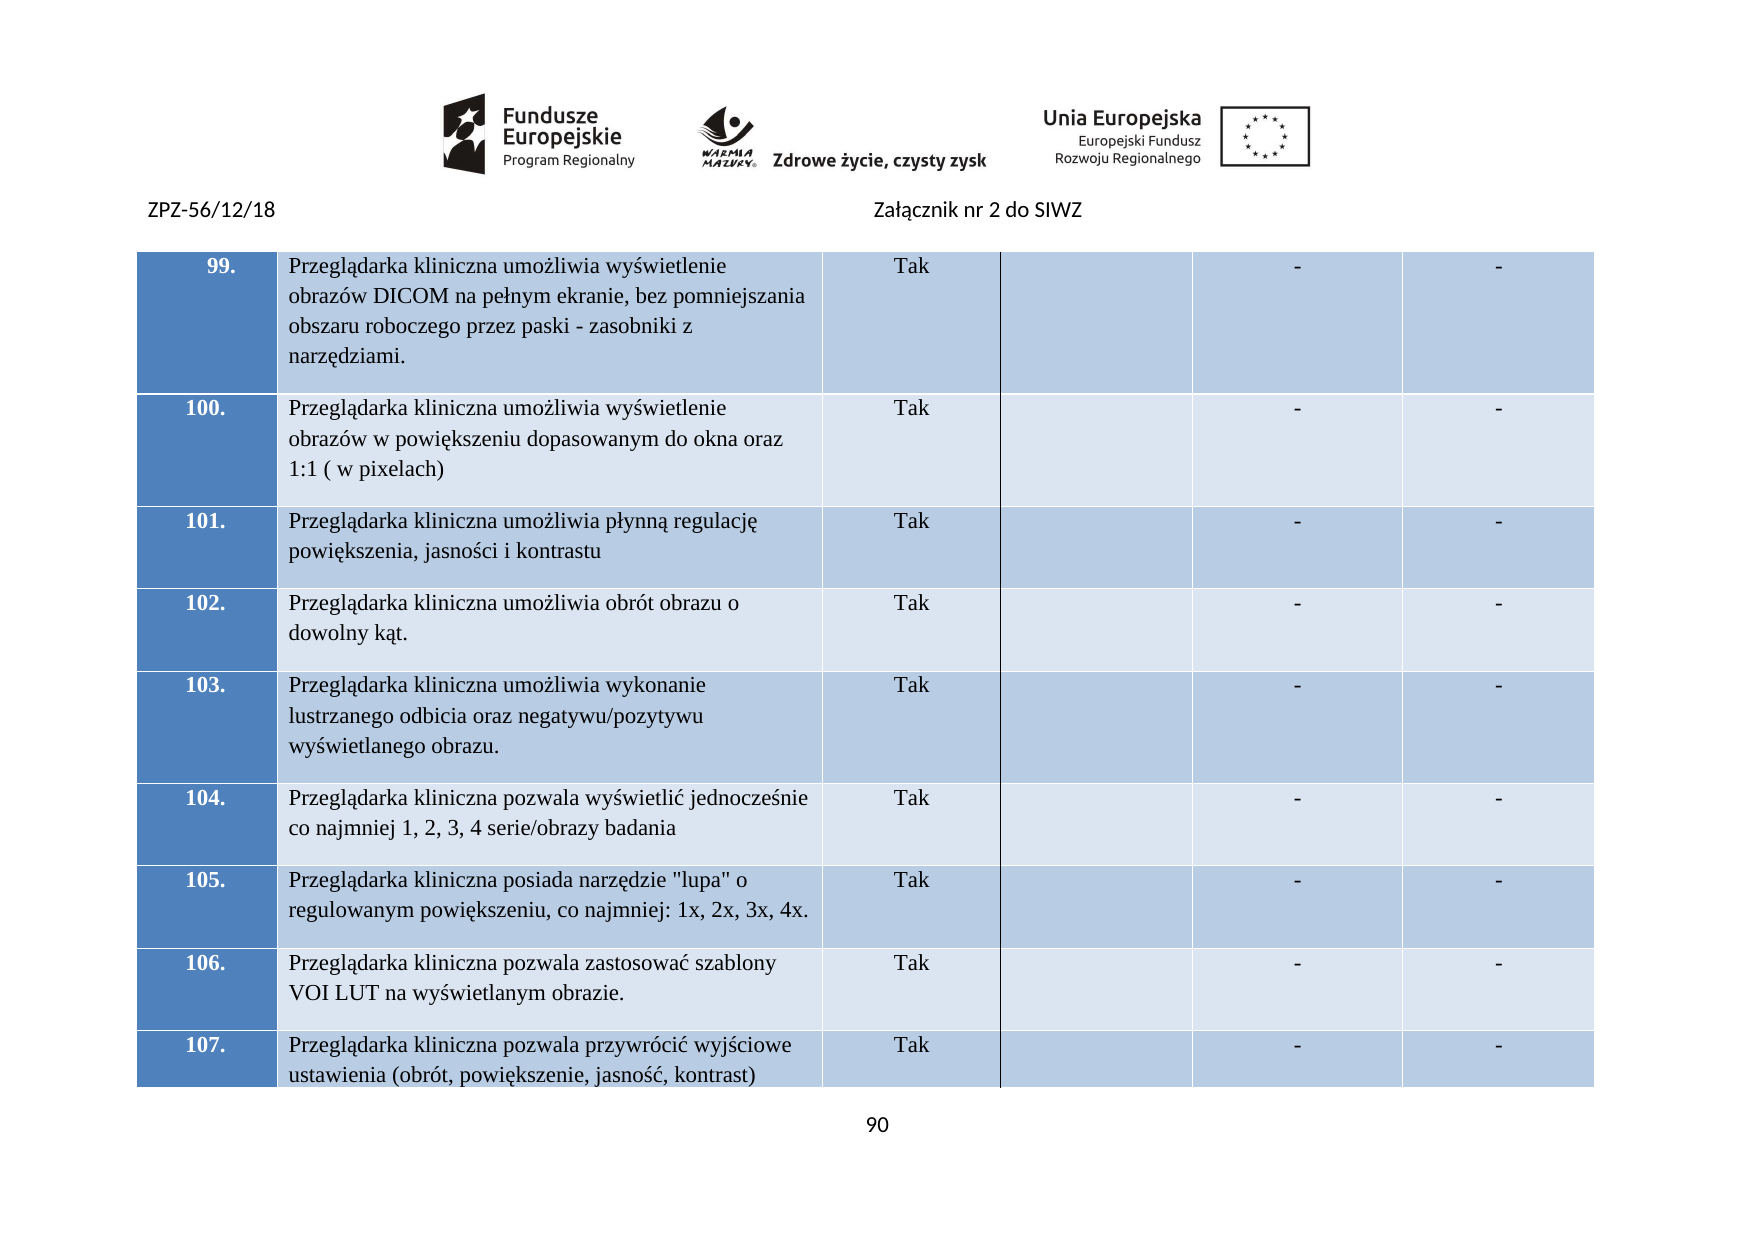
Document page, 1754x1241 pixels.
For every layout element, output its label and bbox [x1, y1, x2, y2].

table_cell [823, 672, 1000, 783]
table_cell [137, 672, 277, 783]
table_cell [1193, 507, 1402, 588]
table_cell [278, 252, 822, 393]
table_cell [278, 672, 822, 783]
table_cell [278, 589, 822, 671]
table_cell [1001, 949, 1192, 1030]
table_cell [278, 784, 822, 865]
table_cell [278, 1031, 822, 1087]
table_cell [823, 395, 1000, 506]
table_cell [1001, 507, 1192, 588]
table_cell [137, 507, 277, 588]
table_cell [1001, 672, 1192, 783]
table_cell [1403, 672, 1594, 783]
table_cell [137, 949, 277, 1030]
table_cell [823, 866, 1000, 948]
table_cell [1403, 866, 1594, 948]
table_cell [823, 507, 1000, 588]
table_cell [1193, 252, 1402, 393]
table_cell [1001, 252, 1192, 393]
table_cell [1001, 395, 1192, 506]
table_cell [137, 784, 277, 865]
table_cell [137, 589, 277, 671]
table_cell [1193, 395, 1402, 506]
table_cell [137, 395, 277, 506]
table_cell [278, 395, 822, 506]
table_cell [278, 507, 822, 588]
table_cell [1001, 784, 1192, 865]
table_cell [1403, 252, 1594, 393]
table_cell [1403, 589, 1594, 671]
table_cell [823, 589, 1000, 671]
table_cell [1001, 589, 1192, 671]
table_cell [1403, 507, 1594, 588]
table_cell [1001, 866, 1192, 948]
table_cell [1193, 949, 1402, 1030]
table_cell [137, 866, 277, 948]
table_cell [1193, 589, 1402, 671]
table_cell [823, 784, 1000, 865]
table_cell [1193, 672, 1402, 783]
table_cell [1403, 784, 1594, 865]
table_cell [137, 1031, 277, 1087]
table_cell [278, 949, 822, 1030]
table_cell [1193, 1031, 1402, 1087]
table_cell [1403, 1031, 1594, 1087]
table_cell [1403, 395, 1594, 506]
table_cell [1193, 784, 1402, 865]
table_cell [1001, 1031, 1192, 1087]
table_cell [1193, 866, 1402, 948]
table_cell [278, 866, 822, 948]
picture [424, 73, 1330, 195]
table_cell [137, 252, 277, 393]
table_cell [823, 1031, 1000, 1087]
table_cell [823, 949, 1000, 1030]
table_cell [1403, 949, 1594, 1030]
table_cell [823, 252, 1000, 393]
